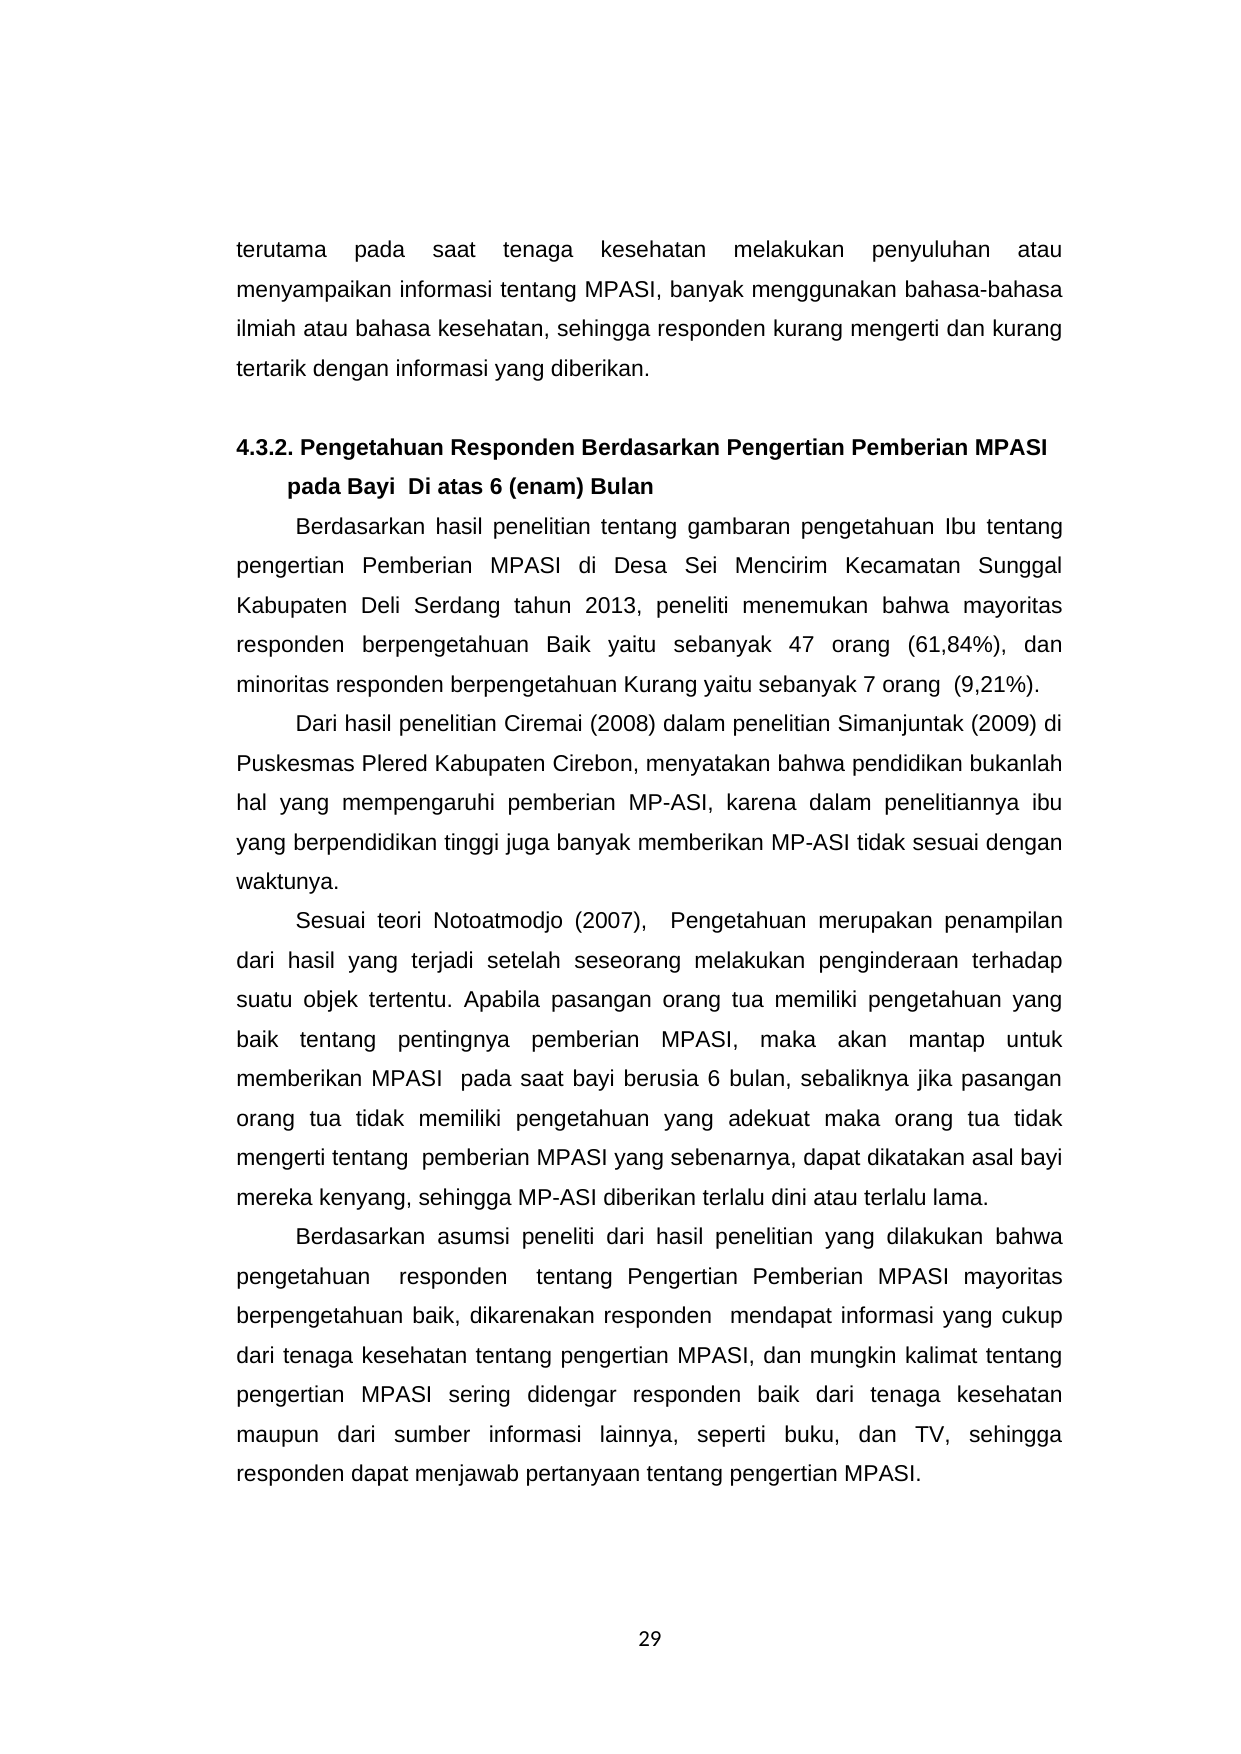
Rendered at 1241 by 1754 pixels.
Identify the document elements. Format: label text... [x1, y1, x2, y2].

text 4.3.2. Pengetahuan Responden Berdasarkan Pengertian Pemberian MPASI [236, 434, 1063, 460]
text Berdasarkan asumsi peneliti dari hasil penelitian yang dilakukan bahwa pengetahuan responden tentang Pengertian Pemberian MPASI mayoritas berpengetahuan baik, dikarenakan responden mendapat informasi yang cukup dari tenaga kesehatan tentang pengertian MPASI, dan mungkin kalimat tentang pengertian MPASI sering didengar responden baik dari tenaga kesehatan maupun dari sumber informasi lainnya, seperti buku, dan TV, sehingga responden dapat menjawab pertanyaan tentang pengertian MPASI. [236, 1223, 1063, 1486]
text pada Bayi Di atas 6 (enam) Bulan [236, 473, 1063, 499]
text Berdasarkan hasil penelitian tentang gambaran pengetahuan Ibu tentang pengertian Pemberian MPASI di Desa Sei Mencirim Kecamatan Sunggal Kabupaten Deli Serdang tahun 2013, peneliti menemukan bahwa mayoritas responden berpengetahuan Baik yaitu sebanyak 47 orang (61,84%), dan minoritas responden berpengetahuan Kurang yaitu sebanyak 7 orang (9,21%). [236, 513, 1063, 697]
text Dari hasil penelitian Ciremai (2008) dalam penelitian Simanjuntak (2009) di Puskesmas Plered Kabupaten Cirebon, menyatakan bahwa pendidikan bukanlah hal yang mempengaruhi pemberian MP-ASI, karena dalam penelitiannya ibu yang berpendidikan tinggi juga banyak memberikan MP-ASI tidak sesuai dengan waktunya. [236, 710, 1063, 894]
text Sesuai teori Notoatmodjo (2007), Pengetahuan merupakan penampilan dari hasil yang terjadi setelah seseorang melakukan penginderaan terhadap suatu objek tertentu. Apabila pasangan orang tua memiliki pengetahuan yang baik tentang pentingnya pemberian MPASI, maka akan mantap untuk memberikan MPASI pada saat bayi berusia 6 bulan, sebaliknya jika pasangan orang tua tidak memiliki pengetahuan yang adekuat maka orang tua tidak mengerti tentang pemberian MPASI yang sebenarnya, dapat dikatakan asal bayi mereka kenyang, sehingga MP-ASI diberikan terlalu dini atau terlalu lama. [236, 907, 1063, 1210]
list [236, 236, 1063, 381]
